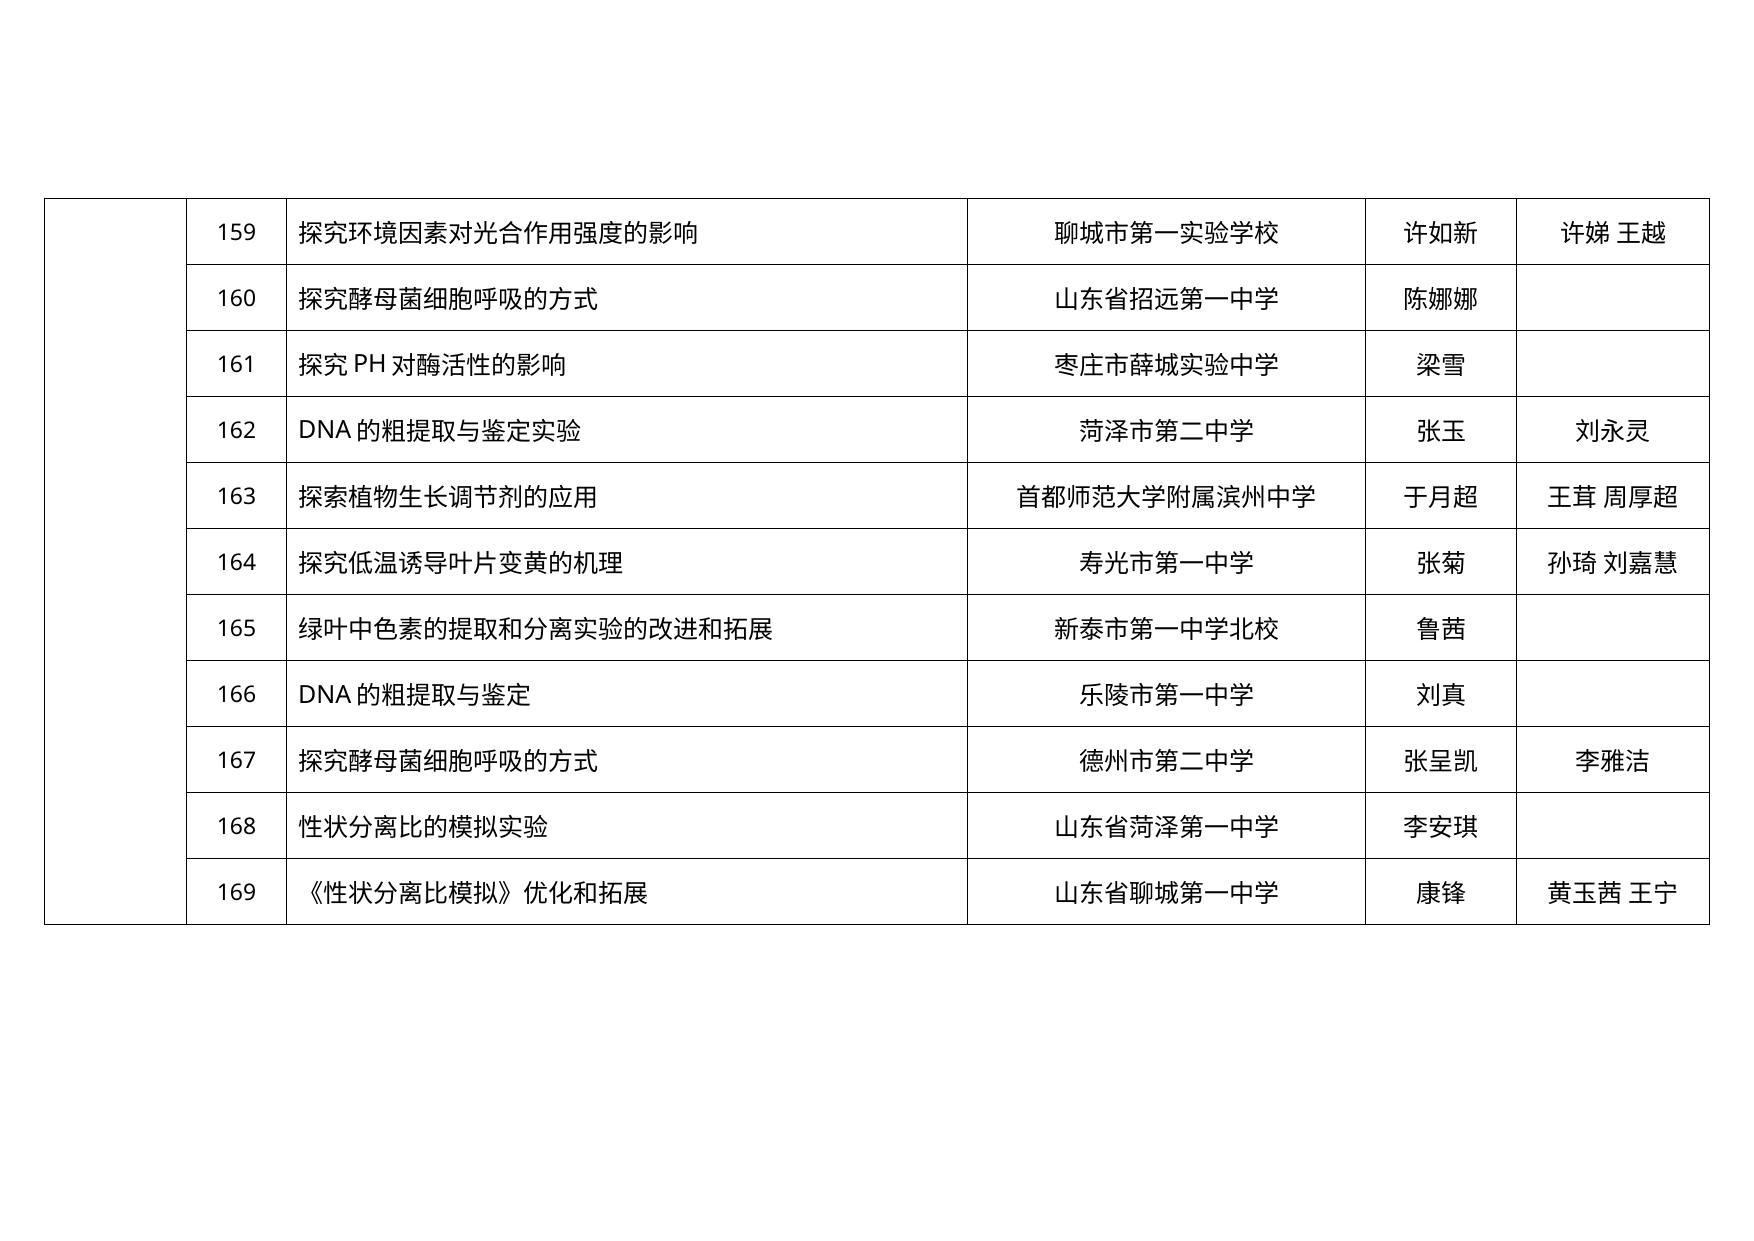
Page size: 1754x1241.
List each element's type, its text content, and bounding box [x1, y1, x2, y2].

table_cell 探究低温诱导叶片变黄的机理 [287, 529, 967, 594]
table_cell 探究酵母菌细胞呼吸的方式 [287, 265, 967, 330]
table_cell 《性状分离比模拟》优化和拓展 [287, 859, 967, 924]
table_cell [1517, 661, 1709, 726]
table_cell 161 [187, 331, 286, 396]
table_cell 166 [187, 661, 286, 726]
table_cell 169 [187, 859, 286, 924]
table_cell 新泰市第一中学北校 [968, 595, 1365, 660]
table_cell 张玉 [1366, 397, 1516, 462]
table_cell 162 [187, 397, 286, 462]
table_cell 164 [187, 529, 286, 594]
table_cell 159 [187, 199, 286, 264]
table_cell 探究环境因素对光合作用强度的影响 [287, 199, 967, 264]
table_cell 刘永灵 [1517, 397, 1709, 462]
table_cell [1517, 331, 1709, 396]
table_cell 鲁茜 [1366, 595, 1516, 660]
table_cell 寿光市第一中学 [968, 529, 1365, 594]
table_cell 李雅洁 [1517, 727, 1709, 792]
table_cell 梁雪 [1366, 331, 1516, 396]
table_cell DNA的粗提取与鉴定实验 [287, 397, 967, 462]
table_cell 刘真 [1366, 661, 1516, 726]
table_cell 167 [187, 727, 286, 792]
table_cell 于月超 [1366, 463, 1516, 528]
table_cell 张呈凯 [1366, 727, 1516, 792]
table_cell 首都师范大学附属滨州中学 [968, 463, 1365, 528]
table_cell [1517, 793, 1709, 858]
table_cell 山东省招远第一中学 [968, 265, 1365, 330]
table_cell 山东省聊城第一中学 [968, 859, 1365, 924]
table_cell [1517, 595, 1709, 660]
table_cell 165 [187, 595, 286, 660]
table_cell 聊城市第一实验学校 [968, 199, 1365, 264]
table_cell 德州市第二中学 [968, 727, 1365, 792]
table_cell 王茸 周厚超 [1517, 463, 1709, 528]
table_cell 探究PH对酶活性的影响 [287, 331, 967, 396]
table_cell 枣庄市薛城实验中学 [968, 331, 1365, 396]
table_cell 许如新 [1366, 199, 1516, 264]
table_cell 孙琦 刘嘉慧 [1517, 529, 1709, 594]
table_cell 168 [187, 793, 286, 858]
table_cell 李安琪 [1366, 793, 1516, 858]
table_cell 绿叶中色素的提取和分离实验的改进和拓展 [287, 595, 967, 660]
table_cell 张菊 [1366, 529, 1516, 594]
table_cell 康锋 [1366, 859, 1516, 924]
table_cell DNA的粗提取与鉴定 [287, 661, 967, 726]
table_cell 性状分离比的模拟实验 [287, 793, 967, 858]
table_cell 160 [187, 265, 286, 330]
table_cell 探索植物生长调节剂的应用 [287, 463, 967, 528]
table_cell 山东省菏泽第一中学 [968, 793, 1365, 858]
table_cell 黄玉茜 王宁 [1517, 859, 1709, 924]
table_cell 菏泽市第二中学 [968, 397, 1365, 462]
table_cell 许娣 王越 [1517, 199, 1709, 264]
table_cell 163 [187, 463, 286, 528]
table_cell 乐陵市第一中学 [968, 661, 1365, 726]
table_cell 探究酵母菌细胞呼吸的方式 [287, 727, 967, 792]
table_cell [1517, 265, 1709, 330]
table_cell 陈娜娜 [1366, 265, 1516, 330]
